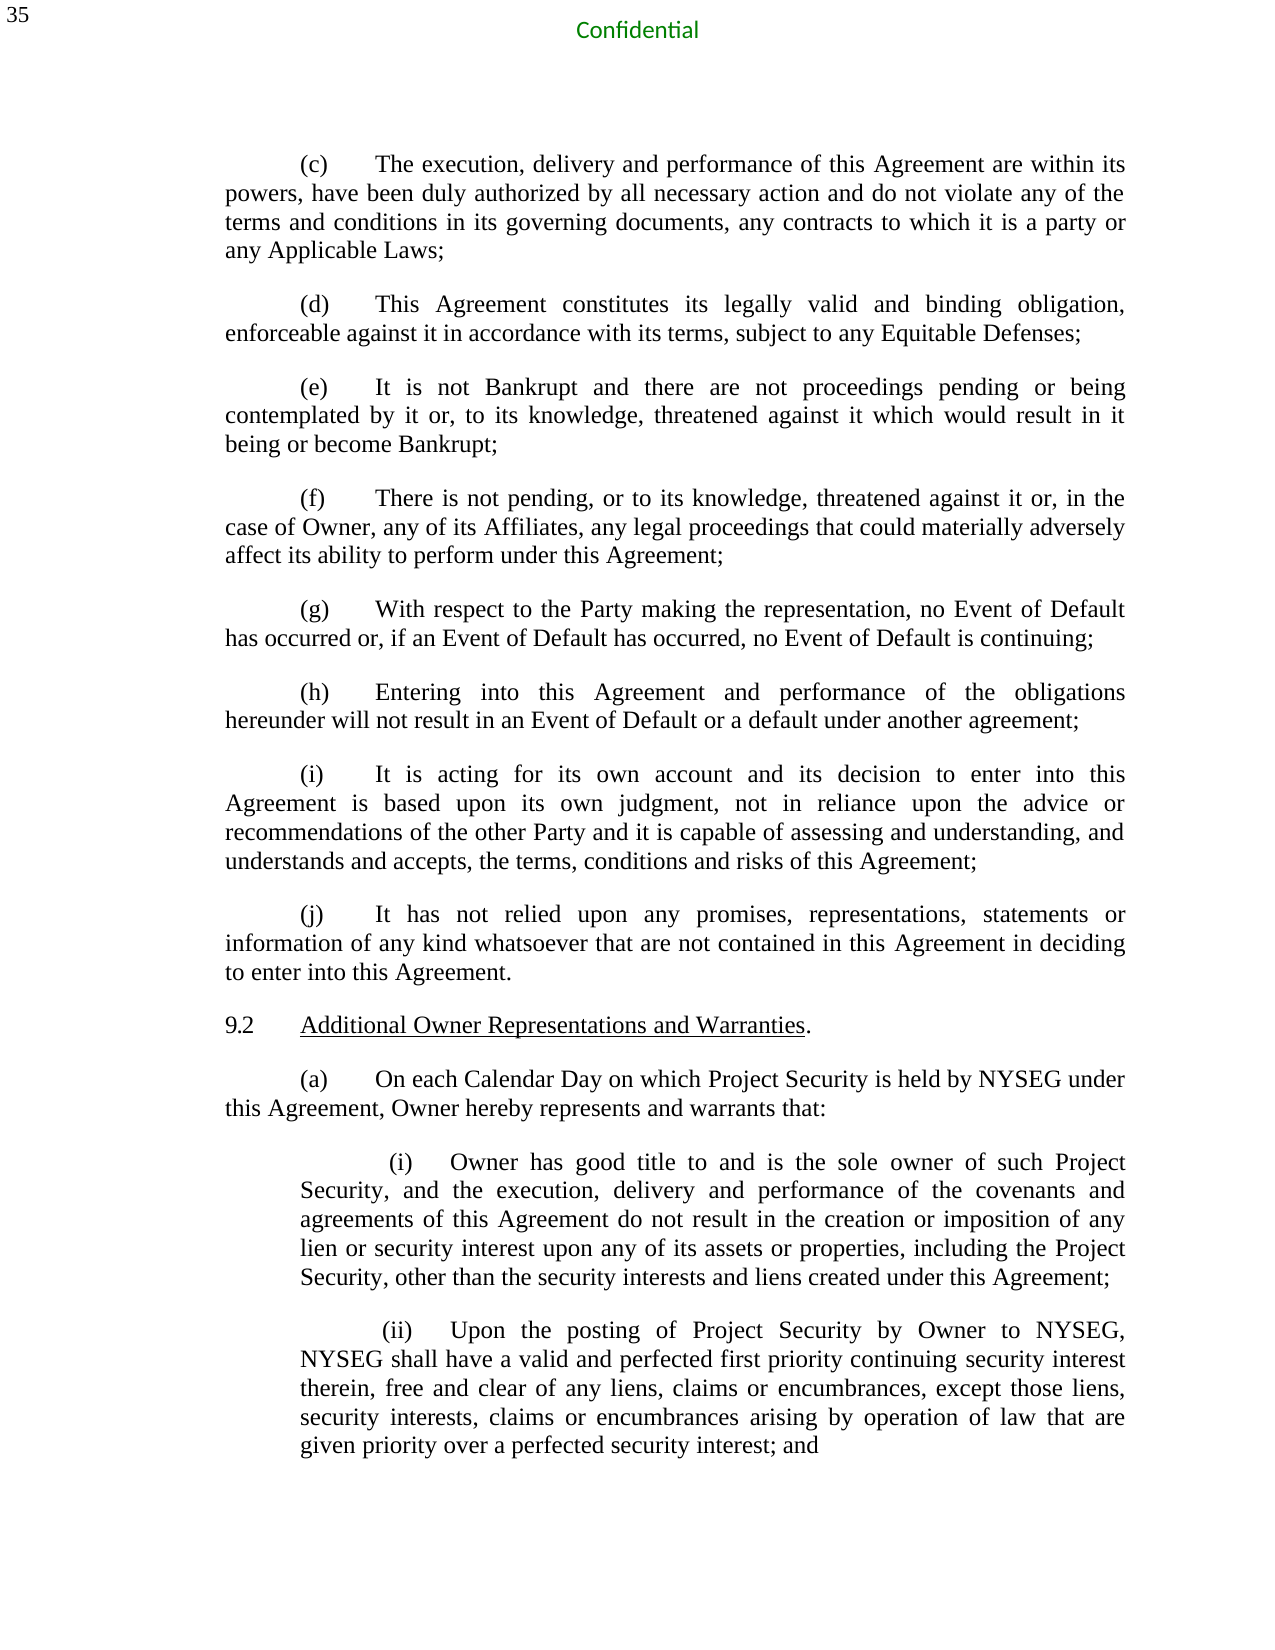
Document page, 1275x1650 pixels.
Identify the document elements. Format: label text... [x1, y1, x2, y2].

list Owner has good title to and is the sole owner of such Project Security, and the execution, delivery and performance of the covenants and agreements of this Agreement do not result in the creation or imposition of any lien or security interest upon any of its assets or properties, including the Project Security, other than the security interests and liens created under this Agreement; [300, 1147, 1126, 1291]
list The execution, delivery and performance of this Agreement are within its powers, have been duly authorized by all necessary action and do not violate any of the terms and conditions in its governing documents, any contracts to which it is a party or any Applicable Laws; [225, 149, 1126, 264]
list Upon the posting of Project Security by Owner to NYSEG, NYSEG shall have a valid and perfected first priority continuing security interest therein, free and clear of any liens, claims or encumbrances, except those liens, security interests, claims or encumbrances arising by operation of law that are given priority over a perfected security interest; and [300, 1316, 1126, 1459]
list It is not Bankrupt and there are not proceedings pending or being contemplated by it or, to its knowledge, threatened against it which would result in it being or become Bankrupt; [225, 372, 1126, 458]
list This Agreement constitutes its legally valid and binding obligation, enforceable against it in accordance with its terms, subject to any Equitable Defenses; [225, 289, 1126, 347]
list There is not pending, or to its knowledge, threatened against it or, in the case of Owner, any of its Affiliates, any legal proceedings that could materially adversely affect its ability to perform under this Agreement; [225, 483, 1126, 569]
list Entering into this Agreement and performance of the obligations hereunder will not result in an Event of Default or a default under another agreement; [225, 677, 1126, 734]
list It is acting for its own account and its decision to enter into this Agreement is based upon its own judgment, not in reliance upon the advice or recommendations of the other Party and it is capable of assessing and understanding, and understands and accepts, the terms, conditions and risks of this Agreement; [225, 759, 1125, 874]
list On each Calendar Day on which Project Security is held by NYSEG under this Agreement, Owner hereby represents and warrants that: [225, 1064, 1126, 1122]
list It has not relied upon any promises, representations, statements or information of any kind whatsoever that are not contained in this Agreement in deciding to enter into this Agreement. [225, 899, 1126, 986]
list With respect to the Party making the representation, no Event of Default has occurred or, if an Event of Default has occurred, no Event of Default is continuing; [225, 594, 1125, 652]
list Additional Owner Representations and Warranties. [225, 1011, 1160, 1039]
